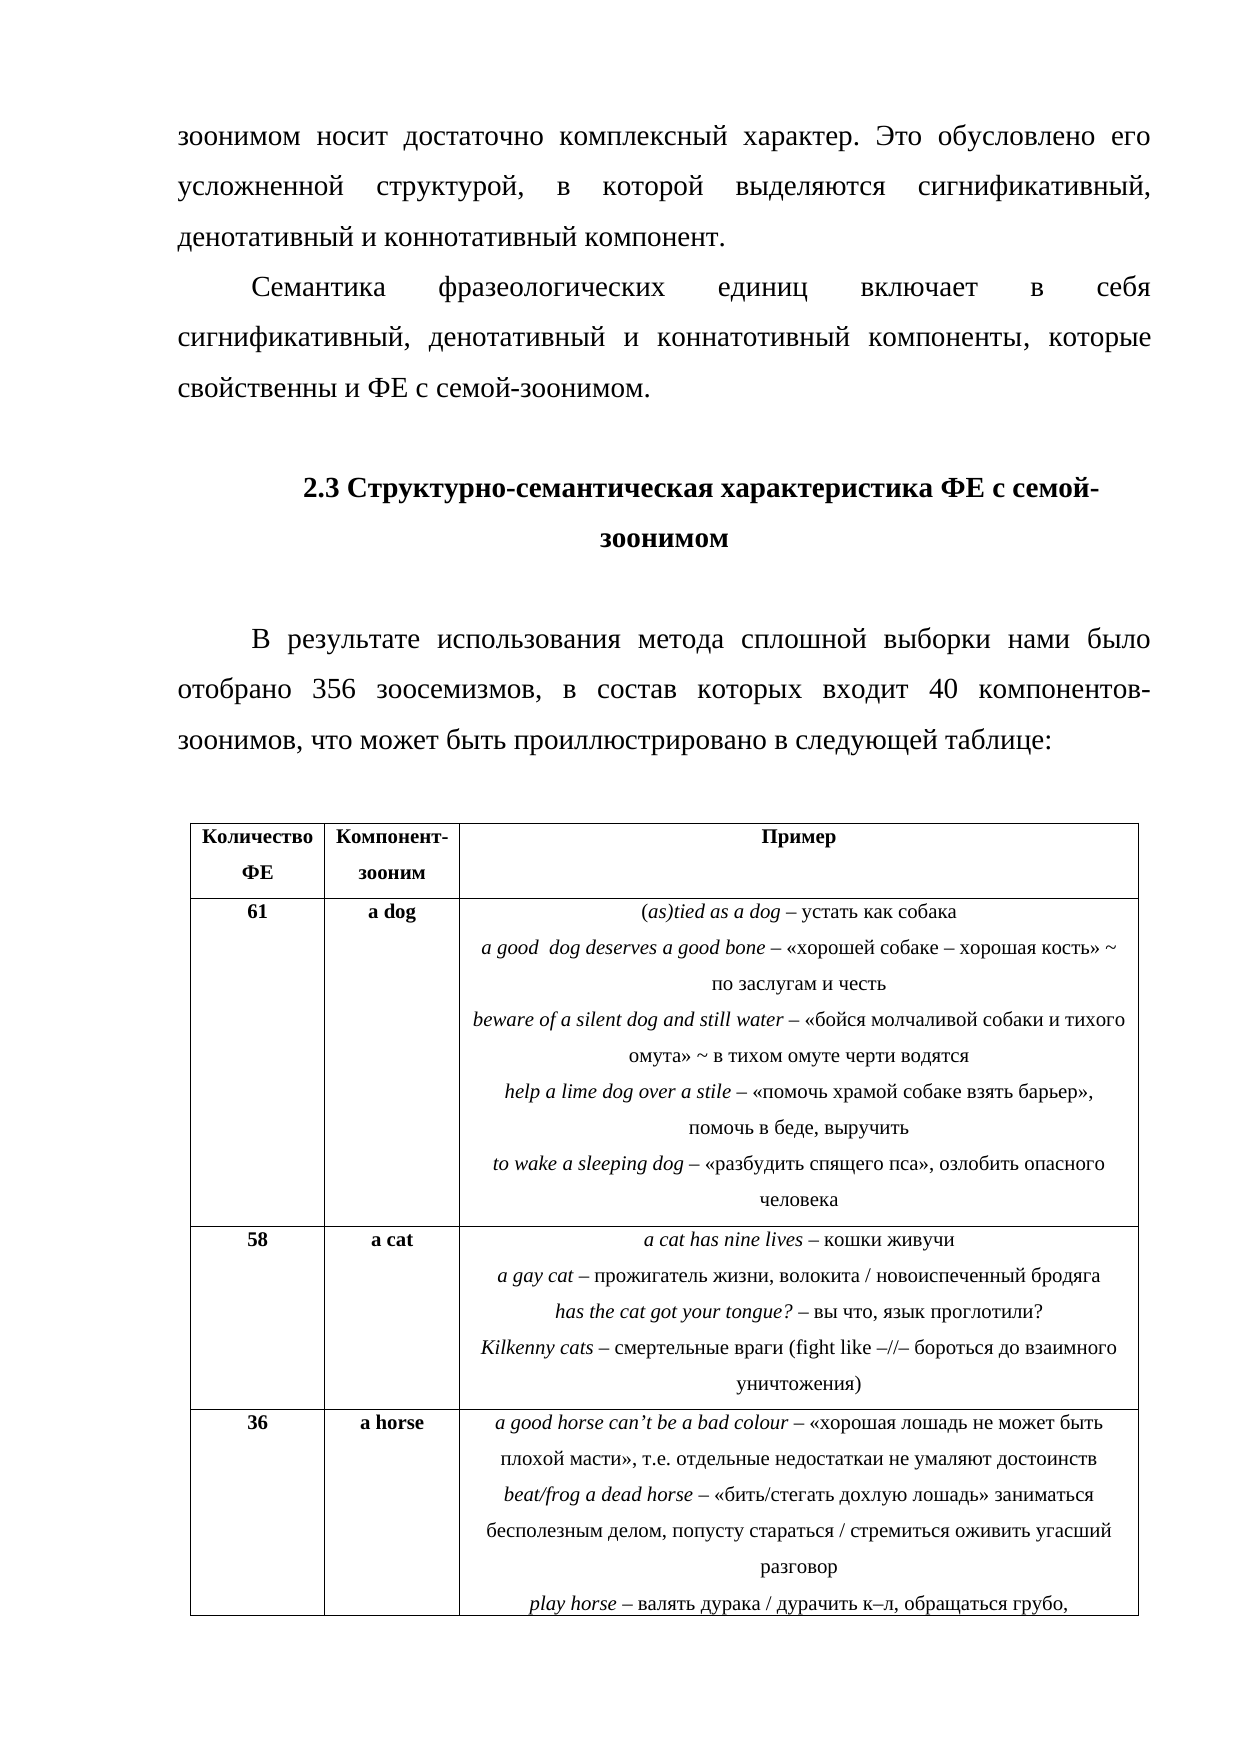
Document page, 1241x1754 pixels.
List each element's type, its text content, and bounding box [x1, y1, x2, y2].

table_cell a cat has nine lives – кошки живучи a gay cat – прожигатель жизни, волокита / новоиспеченный бродяга has the cat got your tongue? – вы что, язык проглотили? Kilkenny cats – смертельные враги (fight like –//– бороться до взаимного уничтожения) [460, 1227, 1138, 1409]
text 2.3 Структурно-семантическая характеристика ФЕ с семой-зоонимом [177, 470, 1152, 554]
table_header Количество ФЕ [191, 824, 324, 898]
table_cell a horse [325, 1410, 459, 1614]
text Семантика фразеологических единиц включает в себя сигнификативный, денотативный и коннатотивный компоненты, которые свойственны и ФЕ с семой-зоонимом. [177, 269, 1152, 403]
table_cell a cat [325, 1227, 459, 1409]
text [177, 118, 1152, 252]
text В результате использования метода сплошной выборки нами было отобрано 356 зоосемизмов, в состав которых входит 40 компонентов-зоонимов, что может быть проиллюстрировано в следующей таблице: [177, 621, 1152, 755]
table_header Компонент-зооним [325, 824, 459, 898]
table_header Пример [460, 824, 1138, 898]
table_cell 58 [191, 1227, 324, 1409]
table_cell 36 [191, 1410, 324, 1614]
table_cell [460, 1410, 1138, 1614]
table_cell (as)tied as a dog – устать как собака a good dog deserves a good bone – «хорошей собаке – хорошая кость» ~ по заслугам и честь beware of a silent dog and still water – «бойся молчаливой собаки и тихого омута» ~ в тихом омуте черти водятся help a lime dog over a stile – «помочь храмой собаке взять барьер», помочь в беде, выручить to wake a sleeping dog – «разбудить спящего пса», озлобить опасного человека [460, 899, 1138, 1226]
table_cell 61 [191, 899, 324, 1226]
table_cell a dog [325, 899, 459, 1226]
